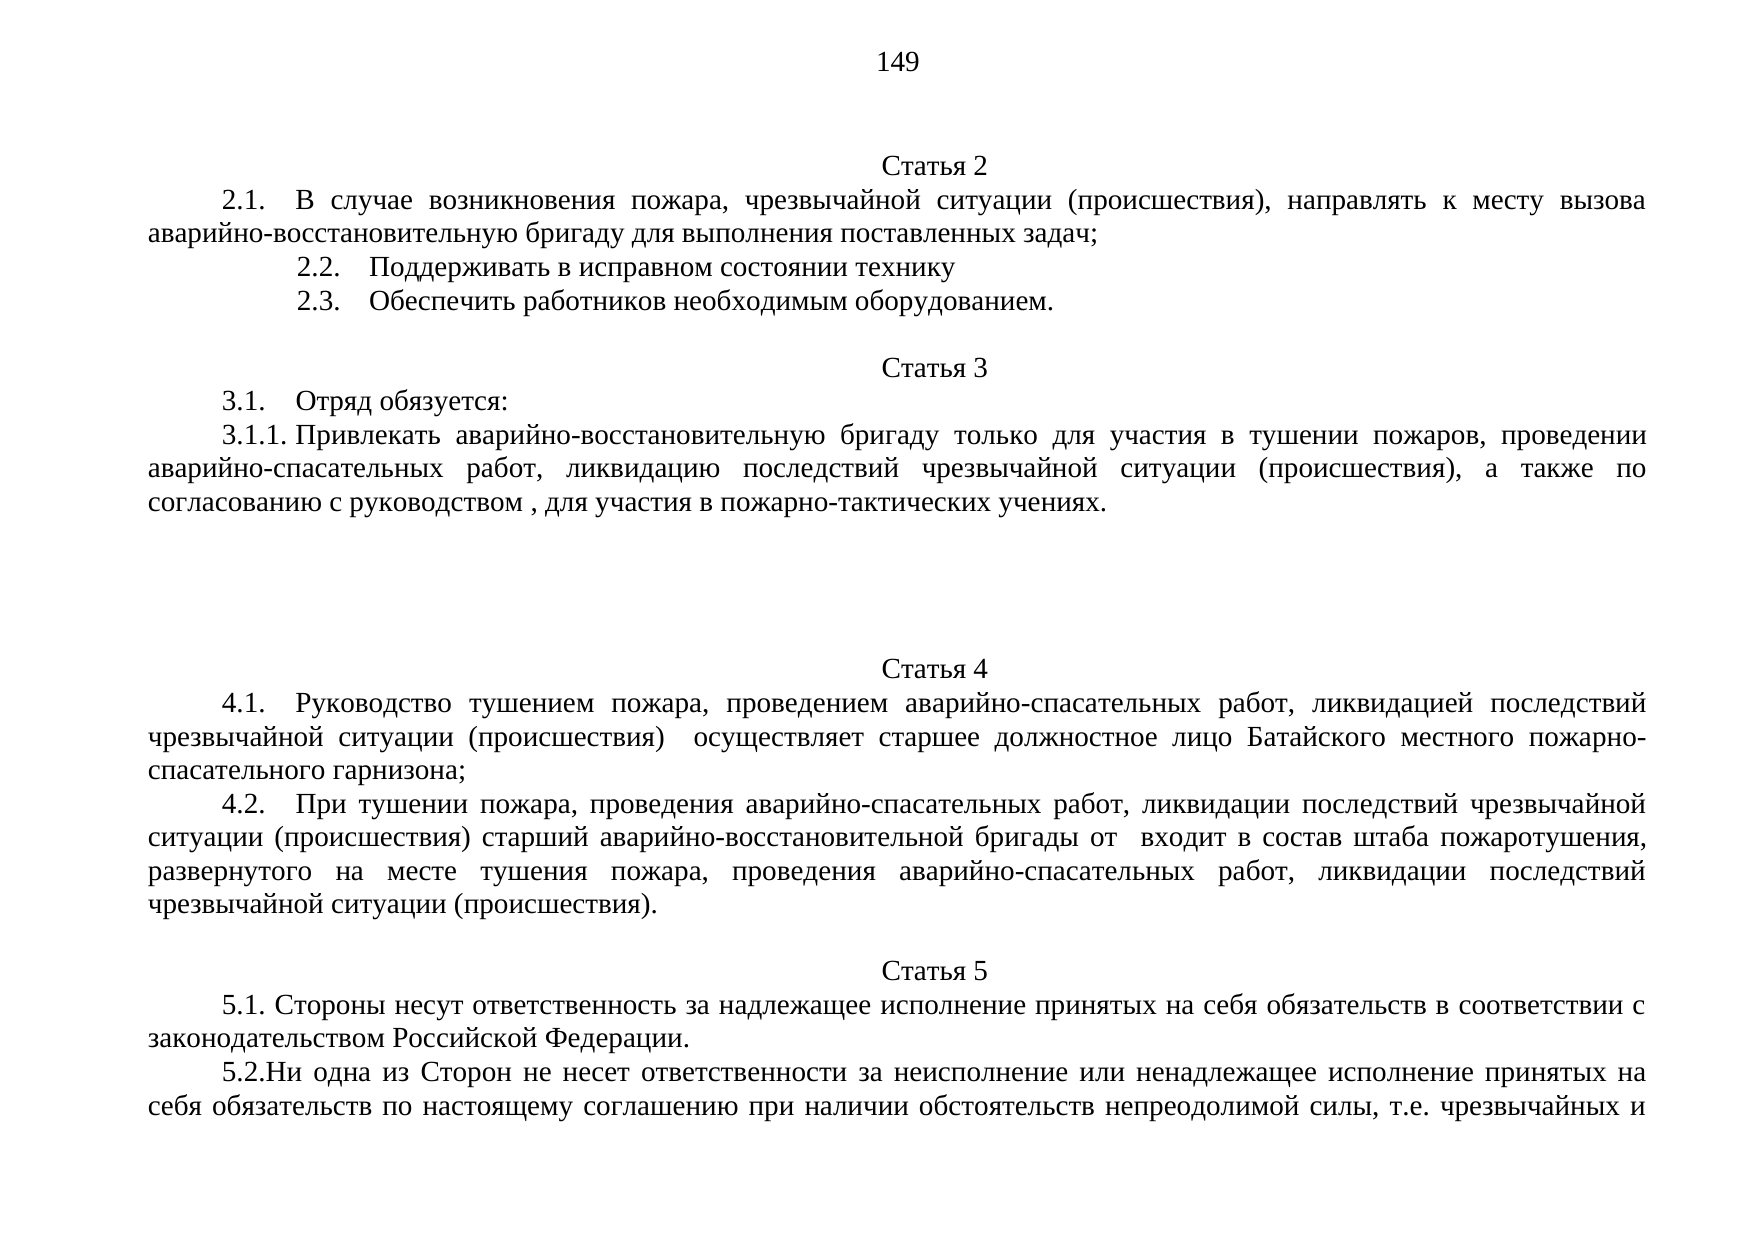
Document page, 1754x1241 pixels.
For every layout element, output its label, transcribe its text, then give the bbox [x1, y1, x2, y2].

text Статья 5 [148, 953, 1648, 987]
list Руководство тушением пожара, проведением аварийно-спасательных работ, ликвидацией последствий чрезвычайной ситуации (происшествия) осуществляет старшее должностное лицо Батайского местного пожарно-спасательного гарнизона; [148, 685, 1648, 786]
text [148, 1054, 1648, 1121]
text Статья 4 [148, 652, 1648, 685]
list Привлекать аварийно-восстановительную бригадуАО «Донэнерго» БМЭС только для участия в тушении пожаров, проведении аварийно-спасательных работ, ликвидацию последствий чрезвычайной ситуации (происшествия), а также по согласованию с руководством АО «Донэнерго» БМЭС, для участия в пожарно-тактических учениях. [148, 417, 1648, 517]
text Статья 3 [148, 350, 1648, 383]
list АО «Донэнерго» БМЭСВ случае возникновения пожара, чрезвычайной ситуации (происшествия), направлять к месту вызова аварийно-восстановительную бригаду для выполнения поставленных задач; [148, 182, 1648, 249]
text Статья 2 [148, 148, 1648, 182]
list При тушении пожара, проведения аварийно-спасательных работ, ликвидации последствий чрезвычайной ситуации (происшествия) старший аварийно-восстановительной бригады от АО «Донэнерго» БМЭС входит в состав штаба пожаротушения, развернутого на месте тушения пожара, проведения аварийно-спасательных работ, ликвидации последствий чрезвычайной ситуации (происшествия). [148, 786, 1648, 920]
list Отряд обязуется: [148, 383, 1648, 417]
list Поддерживать в исправном состоянии технику [223, 249, 1648, 283]
list Обеспечить работников необходимым оборудованием. [223, 283, 1648, 316]
text 5.1. Стороны несут ответственность за надлежащее исполнение принятых на себя обязательств в соответствии с законодательством Российской Федерации. [148, 987, 1648, 1054]
